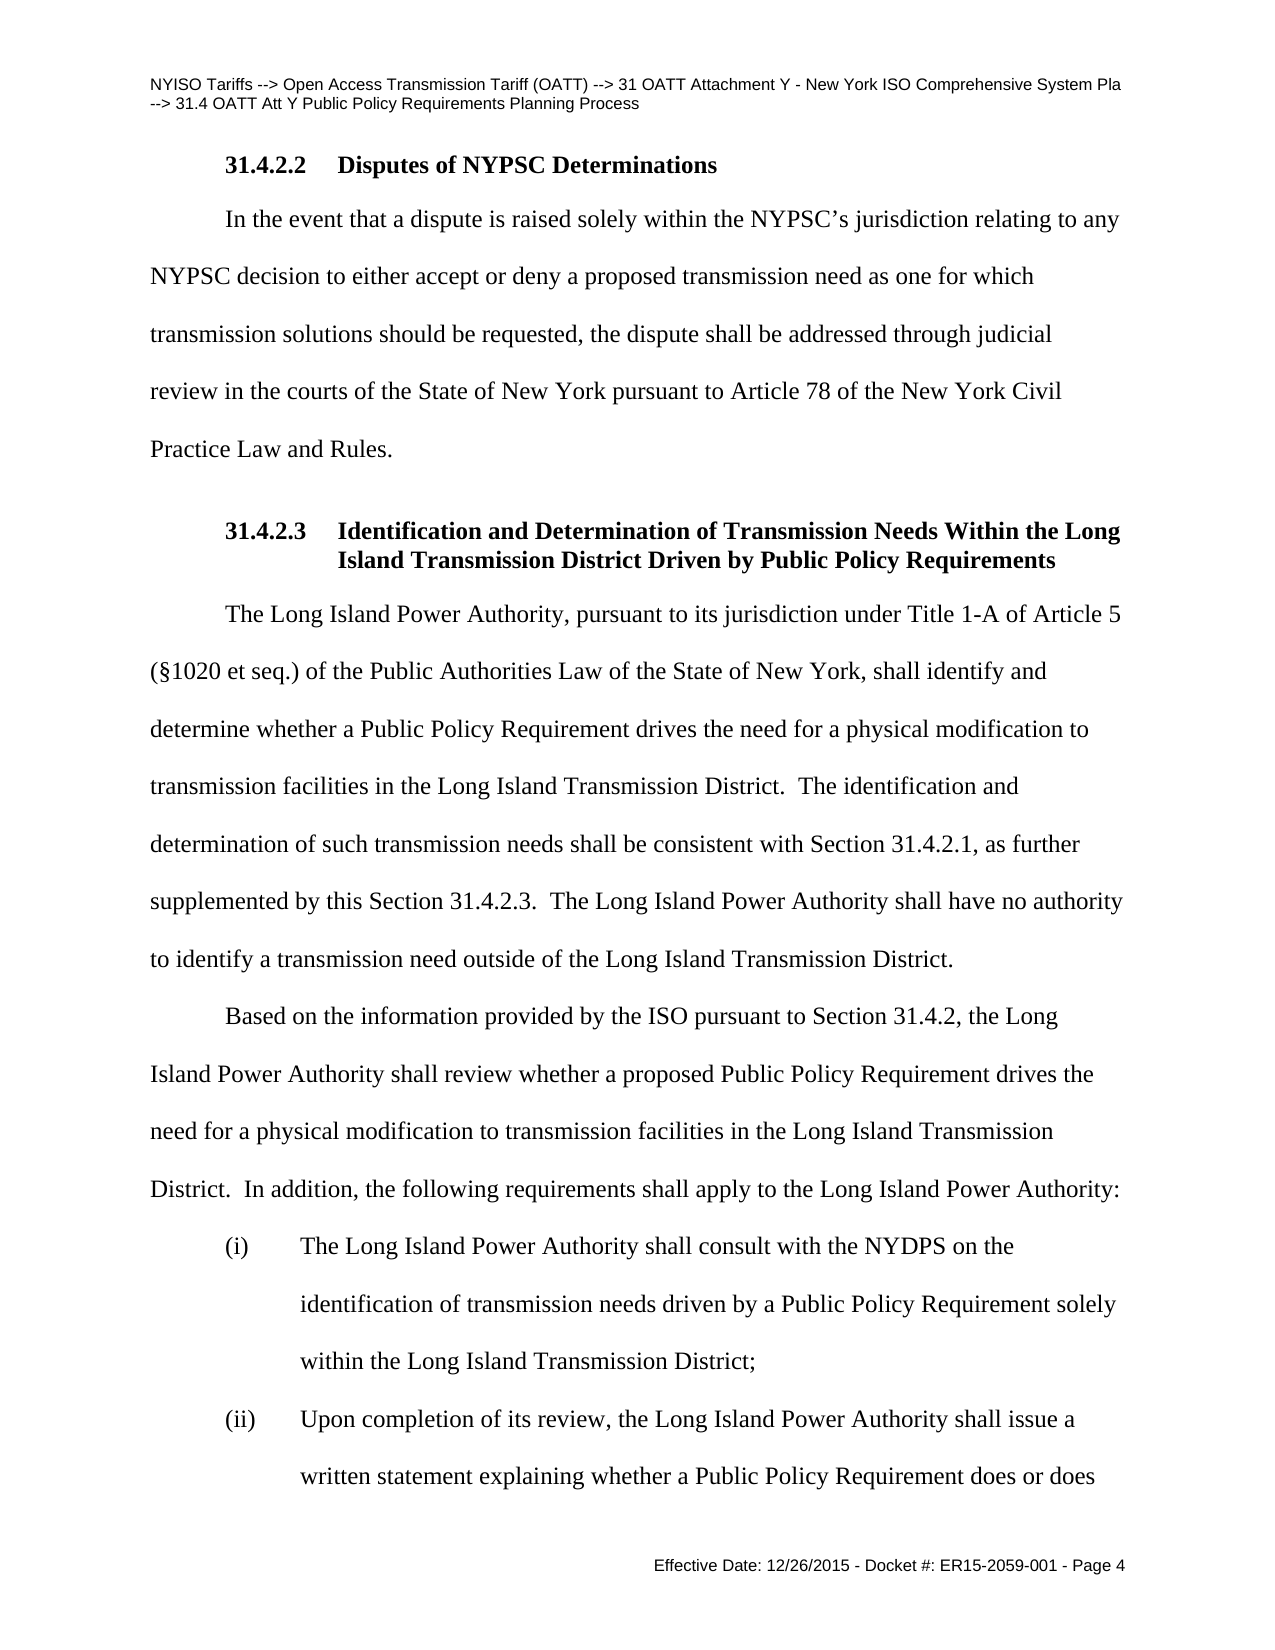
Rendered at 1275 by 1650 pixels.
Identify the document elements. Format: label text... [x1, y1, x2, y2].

text (i) The Long Island Power Authority shall consult with the NYDPS on the identification of transmission needs driven by a Public Policy Requirement solely within the Long Island Transmission District; [225, 1231, 1125, 1375]
subtitle 31.4.2.2 Disputes of NYPSC Determinations [225, 150, 1125, 179]
text Based on the information provided by the ISO pursuant to Section 31.4.2, the Long Island Power Authority shall review whether a proposed Public Policy Requirement drives the need for a physical modification to transmission facilities in the Long Island Transmission District. In addition, the following requirements shall apply to the Long Island Power Authority: [150, 1001, 1125, 1202]
text The Long Island Power Authority, pursuant to its jurisdiction under Title 1-A of Article 5 (§1020 et seq.) of the Public Authorities Law of the State of New York, shall identify and determine whether a Public Policy Requirement drives the need for a physical modification to transmission facilities in the Long Island Transmission District. The identification and determination of such transmission needs shall be consistent with Section 31.4.2.1, as further supplemented by this Section 31.4.2.3. The Long Island Power Authority shall have no authority to identify a transmission need outside of the Long Island Transmission District. [150, 599, 1125, 972]
subtitle 31.4.2.3 Identification and Determination of Transmission Needs Within the Long Island Transmission District Driven by Public Policy Requirements [225, 516, 1125, 574]
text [225, 1404, 1125, 1490]
text In the event that a dispute is raised solely within the NYPSC’s jurisdiction relating to any NYPSC decision to either accept or deny a proposed transmission need as one for which transmission solutions should be requested, the dispute shall be addressed through judicial review in the courts of the State of New York pursuant to Article 78 of the New York Civil Practice Law and Rules. [150, 204, 1125, 462]
